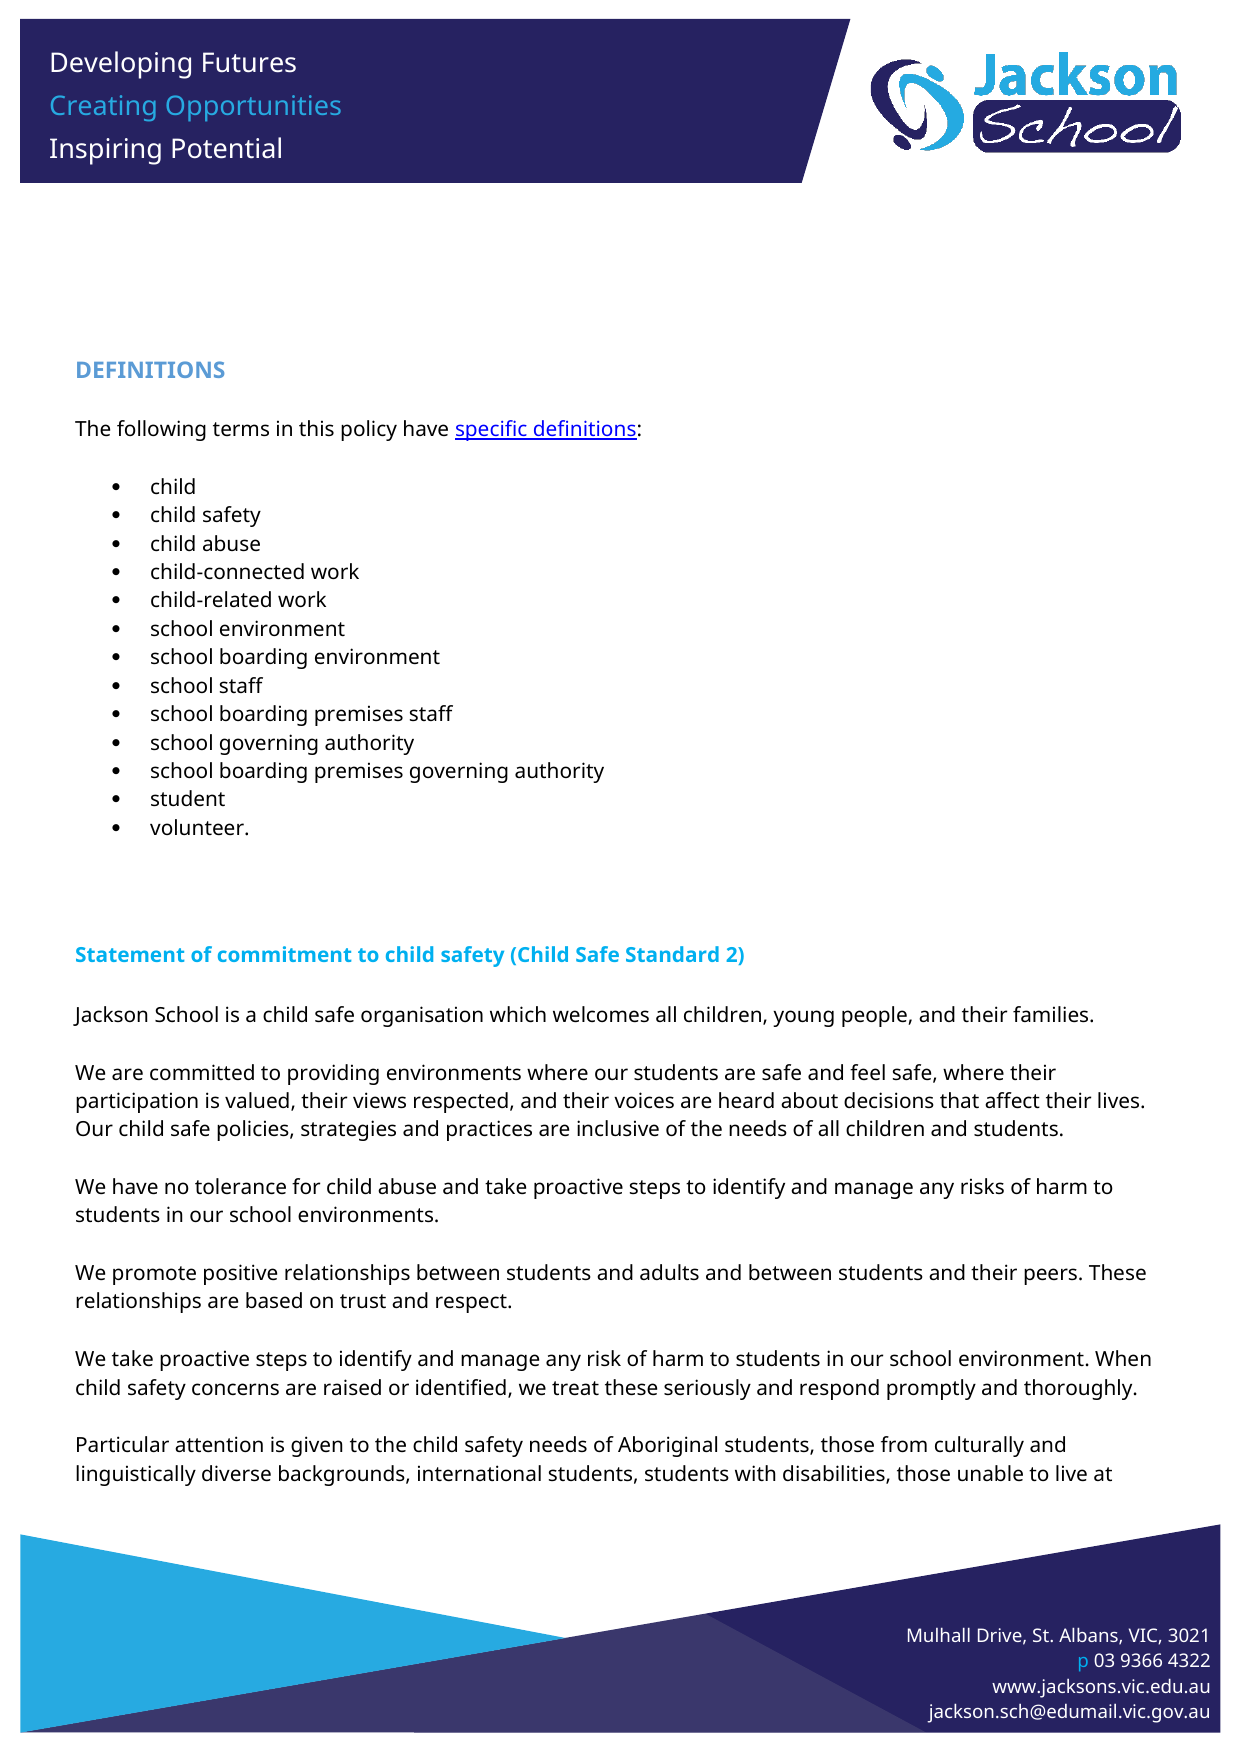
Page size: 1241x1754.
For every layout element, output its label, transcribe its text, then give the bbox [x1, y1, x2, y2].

list student [112, 784, 1165, 813]
text We take proactive steps to identify and manage any risk of harm to students in our school environment. When child safety concerns are raised or identified, we treat these seriously and respond promptly and thoroughly. [75, 1344, 1165, 1401]
text Jackson School is a child safe organisation which welcomes all children, young people, and their families. [75, 1000, 1165, 1028]
list child [112, 472, 1165, 500]
picture [870, 44, 1192, 166]
list school staff [112, 671, 1165, 699]
list volunteer. [112, 813, 1165, 841]
text The following terms in this policy have specific definitions: [75, 414, 1165, 443]
list child-related work [112, 586, 1165, 614]
subtitle Statement of commitment to child safety (Child Safe Standard 2) [75, 940, 1165, 969]
list child-connected work [112, 557, 1165, 586]
list school governing authority [112, 728, 1165, 756]
text We promote positive relationships between students and adults and between students and their peers. These relationships are based on trust and respect. [75, 1258, 1165, 1315]
text We have no tolerance for child abuse and take proactive steps to identify and manage any risks of harm to students in our school environments. [75, 1172, 1165, 1229]
list school environment [112, 614, 1165, 642]
list school boarding premises governing authority [112, 756, 1165, 784]
list child abuse [112, 529, 1165, 557]
list school boarding premises staff [112, 699, 1165, 728]
text We are committed to providing environments where our students are safe and feel safe, where their participation is valued, their views respected, and their voices are heard about decisions that affect their lives. Our child safe policies, strategies and practices are inclusive of the needs of all children and students. [75, 1058, 1165, 1143]
list school boarding environment [112, 642, 1165, 671]
list child safety [112, 500, 1165, 529]
text definitions [75, 354, 1165, 385]
